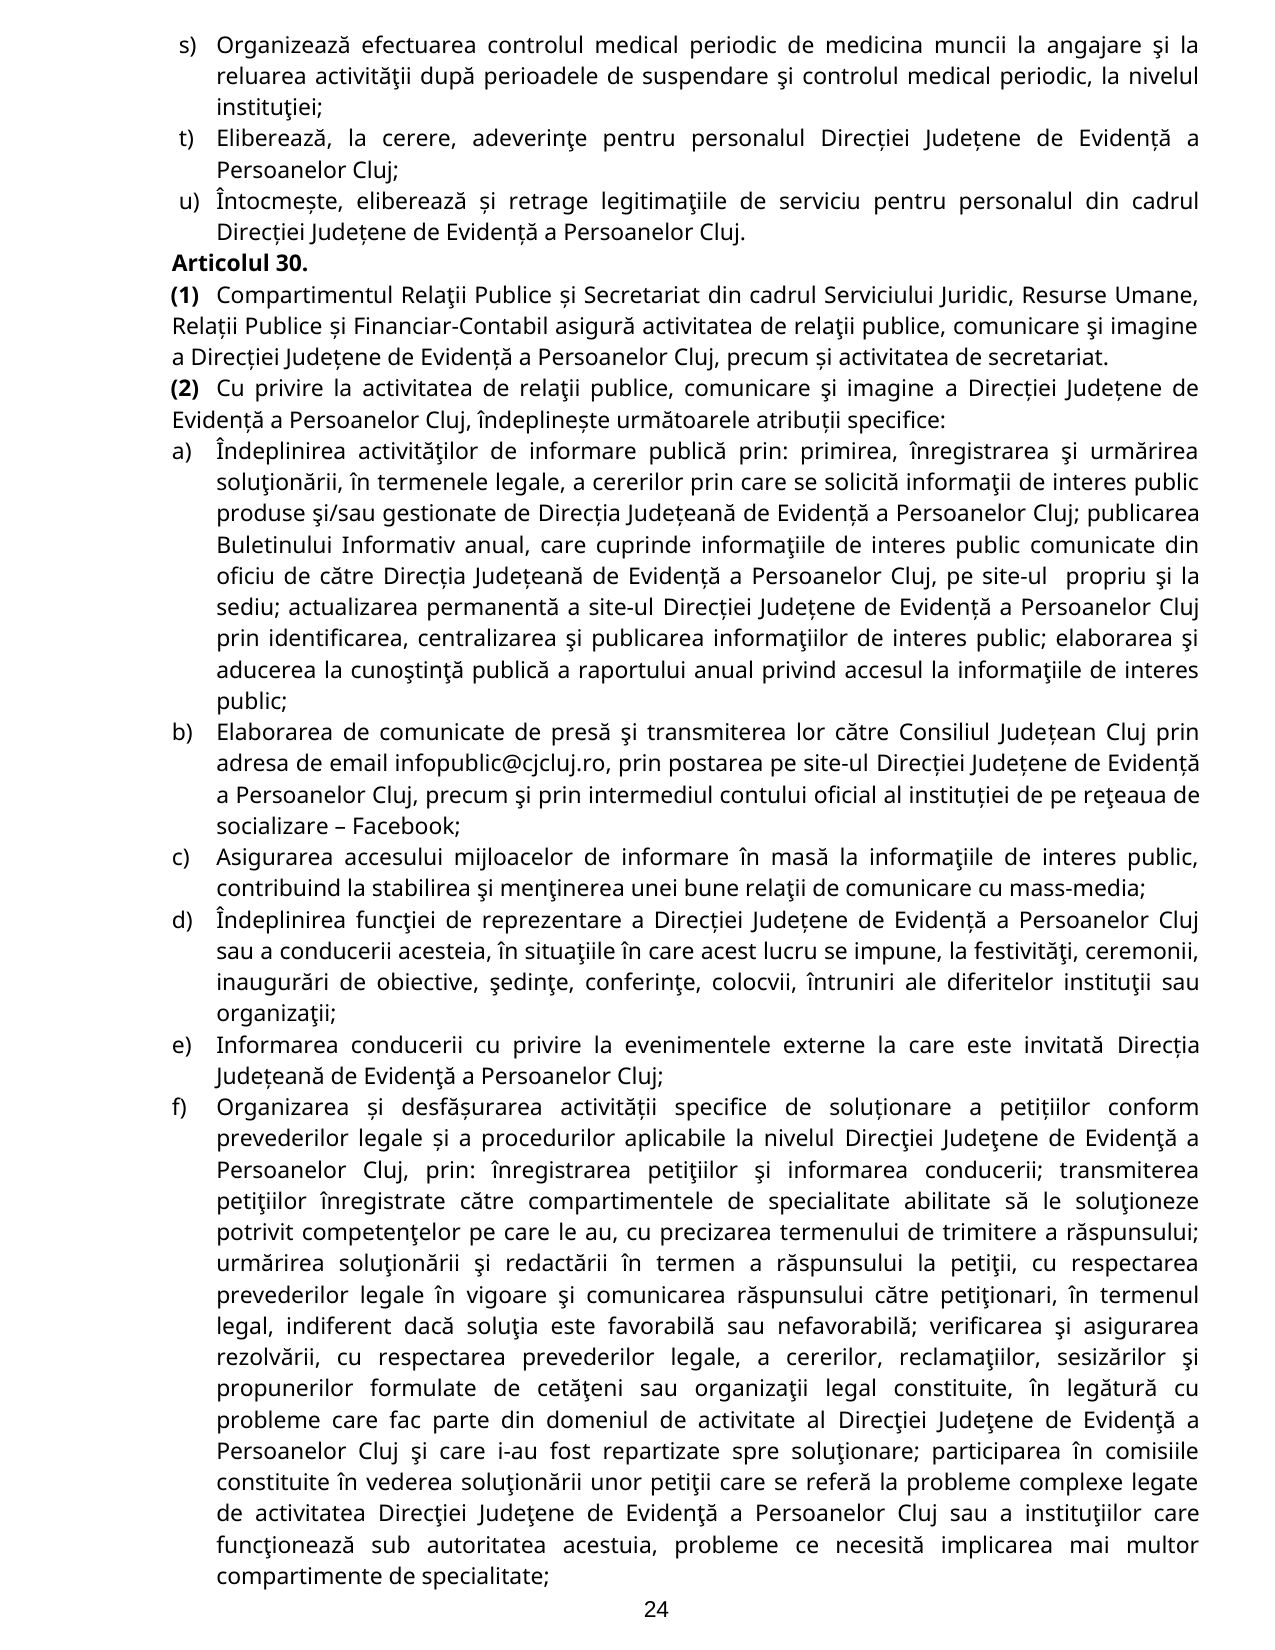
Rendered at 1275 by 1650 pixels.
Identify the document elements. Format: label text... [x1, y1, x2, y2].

list Organizează efectuarea controlul medical periodic de medicina muncii la angajare şi la reluarea activităţii după perioadele de suspendare şi controlul medical periodic, la nivelul instituţiei; [178, 28, 1200, 122]
list Organizarea și desfășurarea activității specifice de soluționare a petițiilor conform prevederilor legale și a procedurilor aplicabile la nivelul Direcţiei Judeţene de Evidenţă a Persoanelor Cluj, prin: înregistrarea petiţiilor şi informarea conducerii; transmiterea petiţiilor înregistrate către compartimentele de specialitate abilitate să le soluţioneze potrivit competenţelor pe care le au, cu precizarea termenului de trimitere a răspunsului; urmărirea soluţionării şi redactării în termen a răspunsului la petiţii, cu respectarea prevederilor legale în vigoare şi comunicarea răspunsului către petiţionari, în termenul legal, indiferent dacă soluţia este favorabilă sau nefavorabilă; verificarea şi asigurarea rezolvării, cu respectarea prevederilor legale, a cererilor, reclamaţiilor, sesizărilor şi propunerilor formulate de cetăţeni sau organizaţii legal constituite, în legătură cu probleme care fac parte din domeniul de activitate al Direcţiei Judeţene de Evidenţă a Persoanelor Cluj şi care i-au fost repartizate spre soluţionare; participarea în comisiile constituite în vederea soluţionării unor petiţii care se referă la probleme complexe legate de activitatea Direcţiei Judeţene de Evidenţă a Persoanelor Cluj sau a instituţiilor care funcţionează sub autoritatea acestuia, probleme ce necesită implicarea mai multor compartimente de specialitate; [172, 1091, 1200, 1591]
text Articolul 30. [172, 247, 1170, 278]
list Cu privire la activitatea de relaţii publice, comunicare şi imagine a Direcției Județene de Evidență a Persoanelor Cluj, îndeplinește următoarele atribuții specifice: [170, 372, 1199, 435]
list Compartimentul Relaţii Publice și Secretariat din cadrul Serviciului Juridic, Resurse Umane, Relații Publice și Financiar-Contabil asigură activitatea de relaţii publice, comunicare şi imagine a Direcției Județene de Evidență a Persoanelor Cluj, precum și activitatea de secretariat. [170, 278, 1199, 372]
list Întocmește, eliberează și retrage legitimaţiile de serviciu pentru personalul din cadrul Direcției Județene de Evidență a Persoanelor Cluj. [178, 185, 1200, 247]
list Eliberează, la cerere, adeverinţe pentru personalul Direcției Județene de Evidență a Persoanelor Cluj; [178, 122, 1200, 185]
list Informarea conducerii cu privire la evenimentele externe la care este invitată Direcția Județeană de Evidenţă a Persoanelor Cluj; [172, 1028, 1200, 1091]
list Elaborarea de comunicate de presă şi transmiterea lor către Consiliul Județean Cluj prin adresa de email infopublic@cjcluj.ro, prin postarea pe site-ul Direcției Județene de Evidență a Persoanelor Cluj, precum şi prin intermediul contului oficial al instituției de pe reţeaua de socializare – Facebook; [172, 716, 1200, 841]
list Îndeplinirea funcţiei de reprezentare a Direcției Județene de Evidență a Persoanelor Cluj sau a conducerii acesteia, în situaţiile în care acest lucru se impune, la festivităţi, ceremonii, inaugurări de obiective, şedinţe, conferinţe, colocvii, întruniri ale diferitelor instituţii sau organizaţii; [172, 903, 1200, 1028]
list Îndeplinirea activităţilor de informare publică prin: primirea, înregistrarea şi urmărirea soluţionării, în termenele legale, a cererilor prin care se solicită informaţii de interes public produse şi/sau gestionate de Direcția Județeană de Evidență a Persoanelor Cluj; publicarea Buletinului Informativ anual, care cuprinde informaţiile de interes public comunicate din oficiu de către Direcția Județeană de Evidență a Persoanelor Cluj, pe site-ul propriu şi la sediu; actualizarea permanentă a site-ul Direcției Județene de Evidență a Persoanelor Cluj prin identificarea, centralizarea şi publicarea informaţiilor de interes public; elaborarea şi aducerea la cunoştinţă publică a raportului anual privind accesul la informaţiile de interes public; [172, 435, 1200, 716]
list Asigurarea accesului mijloacelor de informare în masă la informaţiile de interes public, contribuind la stabilirea şi menţinerea unei bune relaţii de comunicare cu mass-media; [172, 841, 1200, 903]
